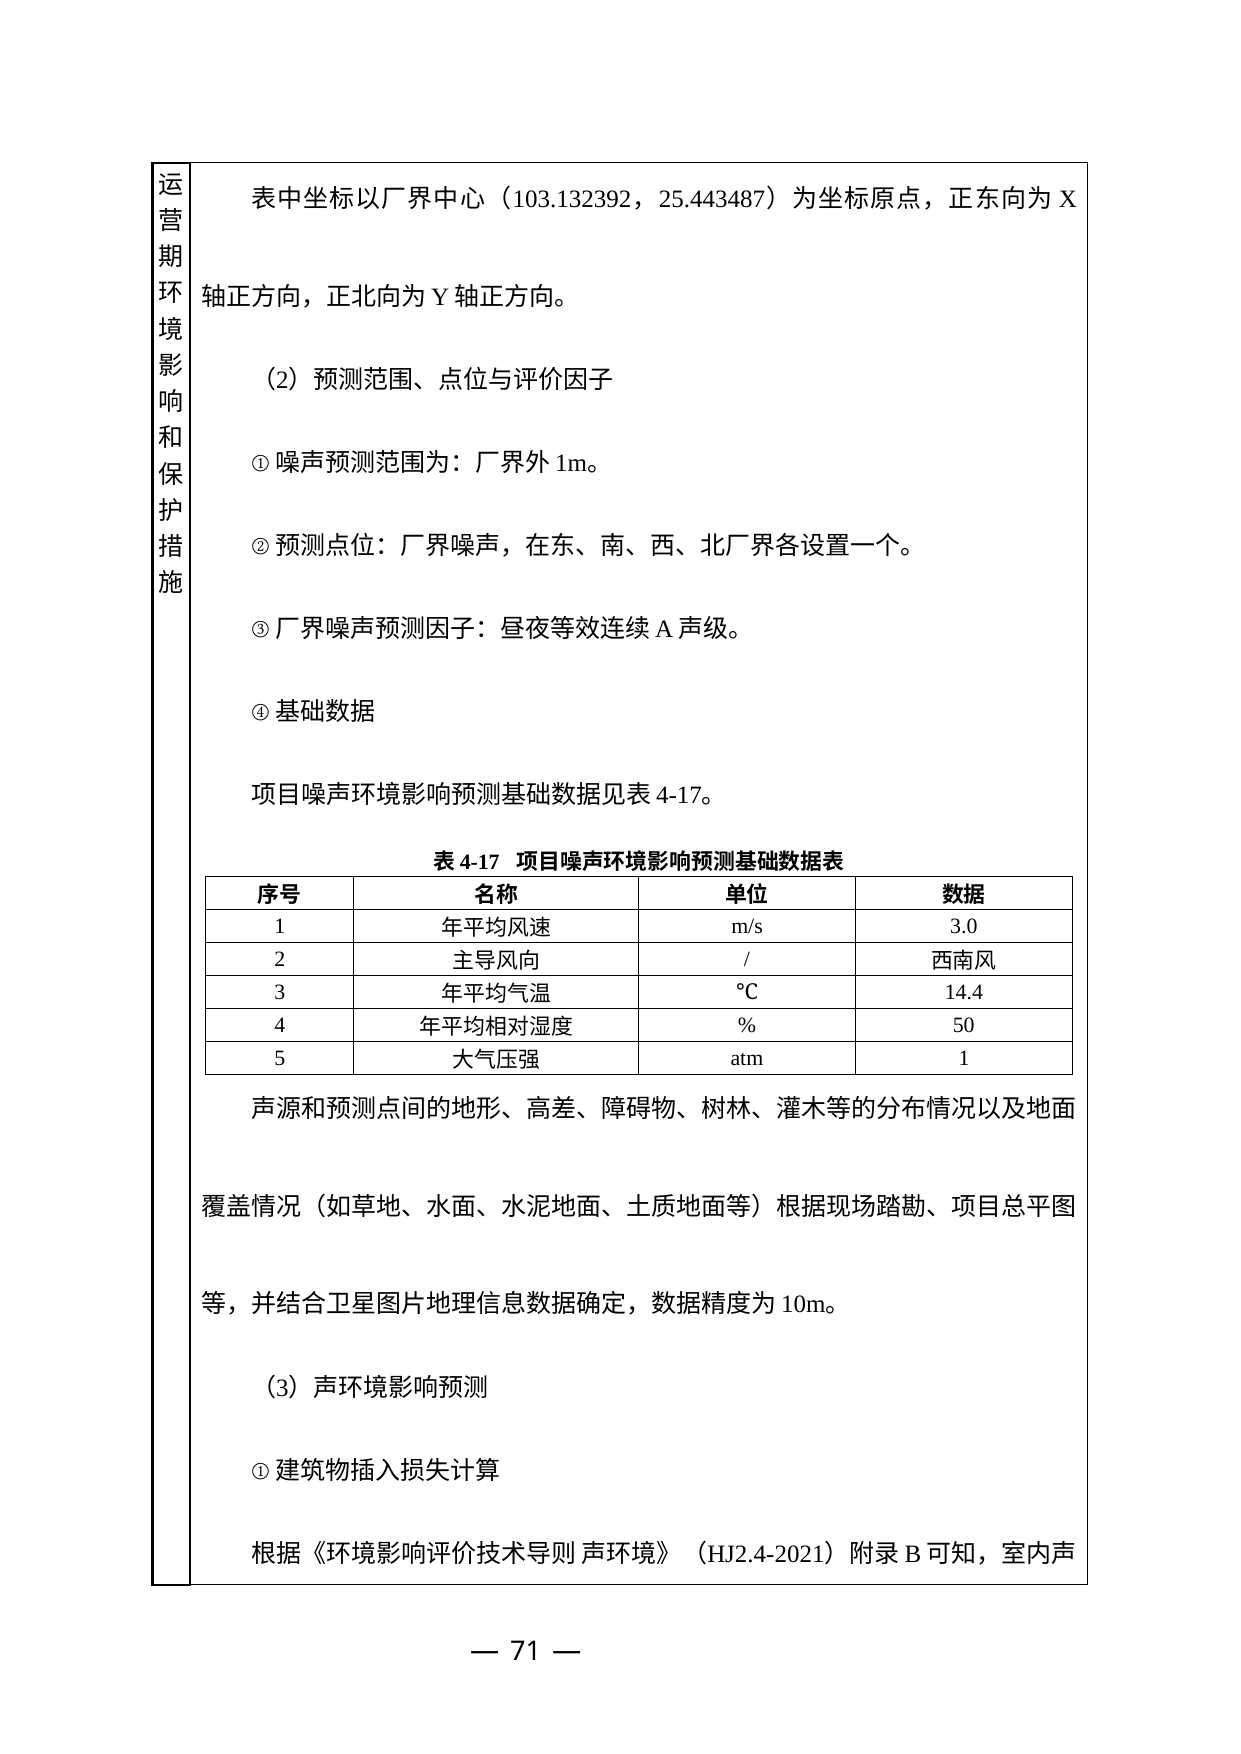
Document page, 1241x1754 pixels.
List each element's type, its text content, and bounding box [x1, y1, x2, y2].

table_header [191, 163, 1087, 1584]
table_header 运营 期环 境影 响和 保护 措施 [154, 164, 189, 1584]
